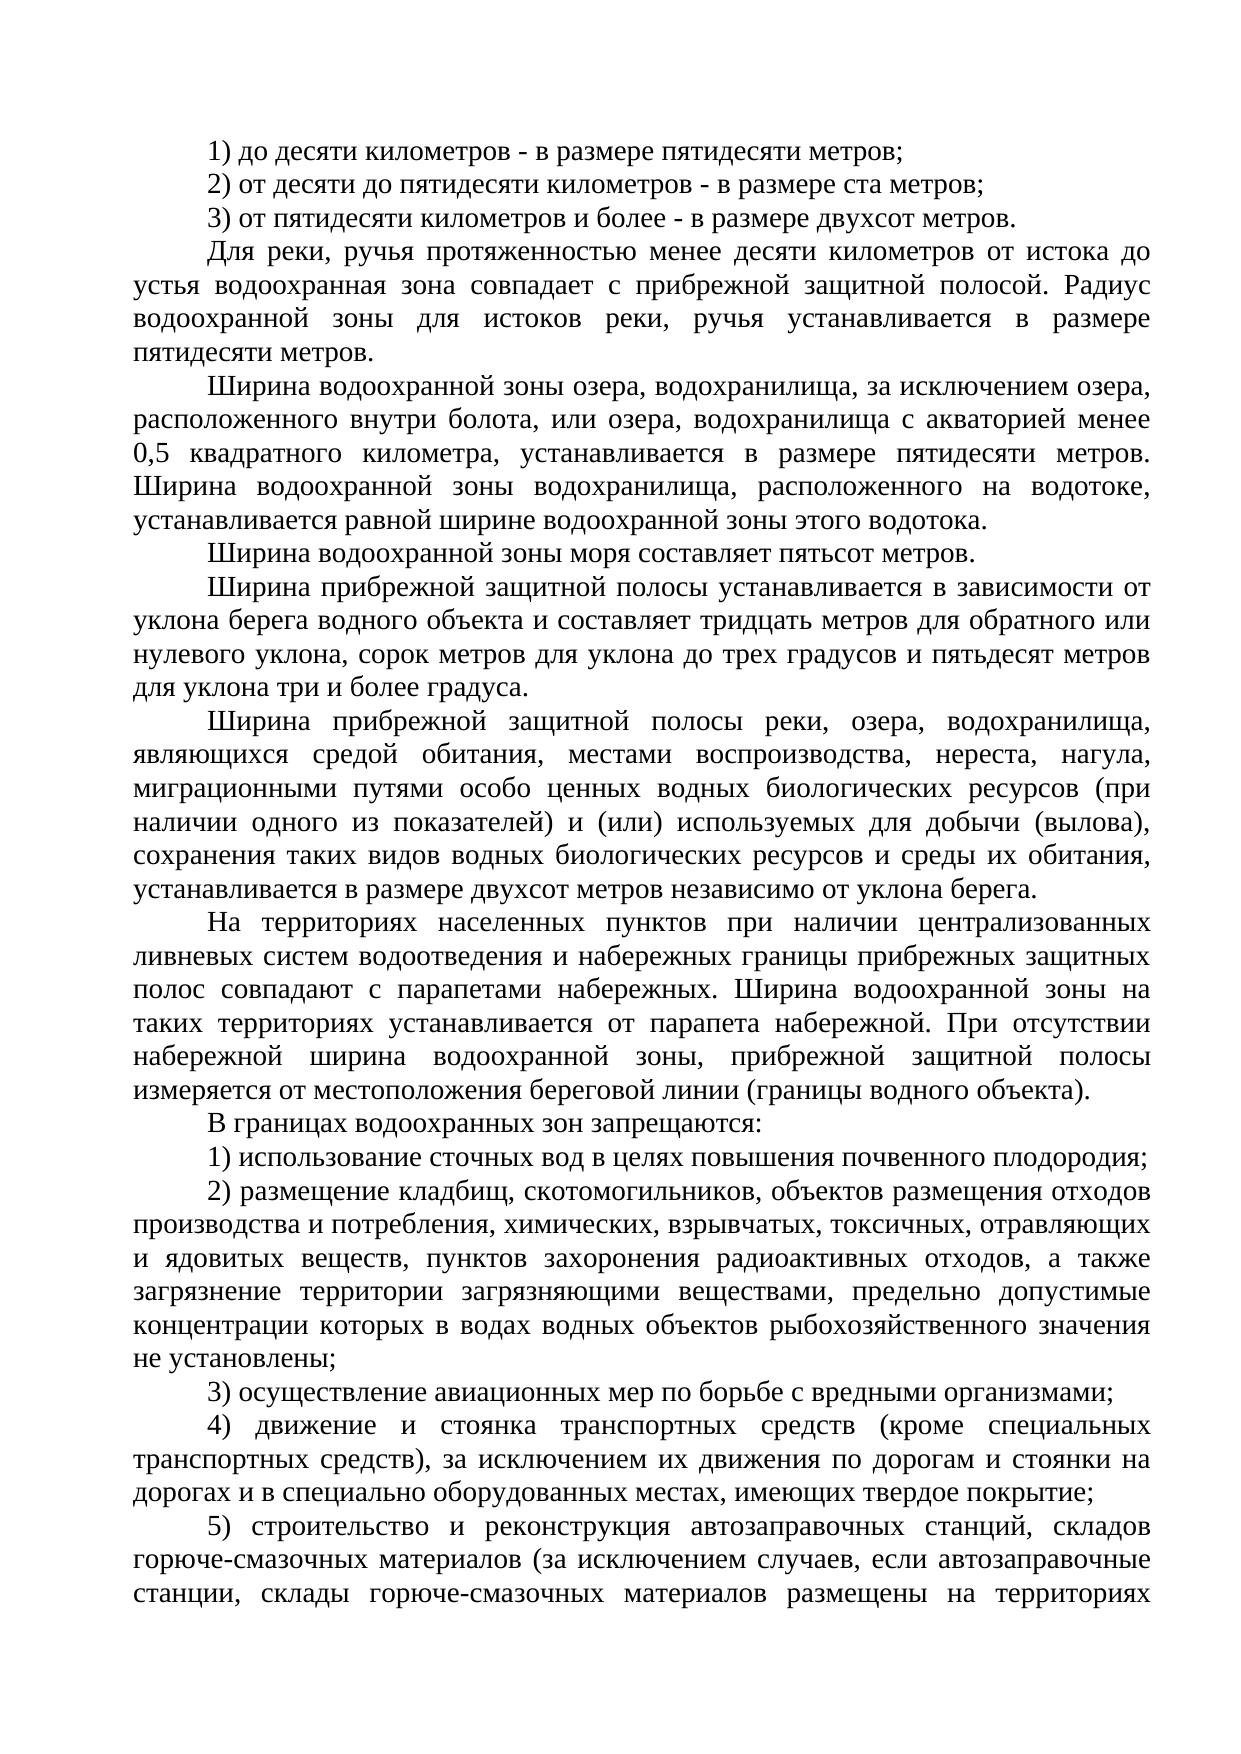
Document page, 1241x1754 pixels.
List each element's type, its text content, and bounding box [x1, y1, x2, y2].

text Ширина водоохранной зоны моря составляет пятьсот метров. [133, 535, 1152, 569]
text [133, 1508, 1152, 1609]
text 2) от десяти до пятидесяти километров - в размере ста метров; [133, 166, 1152, 200]
text Ширина прибрежной защитной полосы реки, озера, водохранилища, являющихся средой обитания, местами воспроизводства, нереста, нагула, миграционными путями особо ценных водных биологических ресурсов (при наличии одного из показателей) и (или) используемых для добычи (вылова), сохранения таких видов водных биологических ресурсов и среды их обитания, устанавливается в размере двухсот метров независимо от уклона берега. [133, 703, 1152, 904]
text На территориях населенных пунктов при наличии централизованных ливневых систем водоотведения и набережных границы прибрежных защитных полос совпадают с парапетами набережных. Ширина водоохранной зоны на таких территориях устанавливается от парапета набережной. При отсутствии набережной ширина водоохранной зоны, прибрежной защитной полосы измеряется от местоположения береговой линии (границы водного объекта). [133, 904, 1152, 1106]
text 4) движение и стоянка транспортных средств (кроме специальных транспортных средств), за исключением их движения по дорогам и стоянки на дорогах и в специально оборудованных местах, имеющих твердое покрытие; [133, 1407, 1152, 1508]
text В границах водоохранных зон запрещаются: [133, 1106, 1152, 1139]
text Ширина водоохранной зоны озера, водохранилища, за исключением озера, расположенного внутри болота, или озера, водохранилища с акваторией менее 0,5 квадратного километра, устанавливается в размере пятидесяти метров. Ширина водоохранной зоны водохранилища, расположенного на водотоке, устанавливается равной ширине водоохранной зоны этого водотока. [133, 368, 1152, 535]
text 3) от пятидесяти километров и более - в размере двухсот метров. [133, 200, 1152, 233]
text 2) размещение кладбищ, скотомогильников, объектов размещения отходов производства и потребления, химических, взрывчатых, токсичных, отравляющих и ядовитых веществ, пунктов захоронения радиоактивных отходов, а также загрязнение территории загрязняющими веществами, предельно допустимые концентрации которых в водах водных объектов рыбохозяйственного значения не установлены; [133, 1173, 1152, 1374]
text Ширина прибрежной защитной полосы устанавливается в зависимости от уклона берега водного объекта и составляет тридцать метров для обратного или нулевого уклона, сорок метров для уклона до трех градусов и пятьдесят метров для уклона три и более градуса. [133, 569, 1152, 703]
text 3) осуществление авиационных мер по борьбе с вредными организмами; [133, 1374, 1152, 1407]
text Для реки, ручья протяженностью менее десяти километров от истока до устья водоохранная зона совпадает с прибрежной защитной полосой. Радиус водоохранной зоны для истоков реки, ручья устанавливается в размере пятидесяти метров. [133, 233, 1152, 368]
text 1) до десяти километров - в размере пятидесяти метров; [133, 133, 1152, 166]
text 1) использование сточных вод в целях повышения почвенного плодородия; [133, 1139, 1152, 1173]
